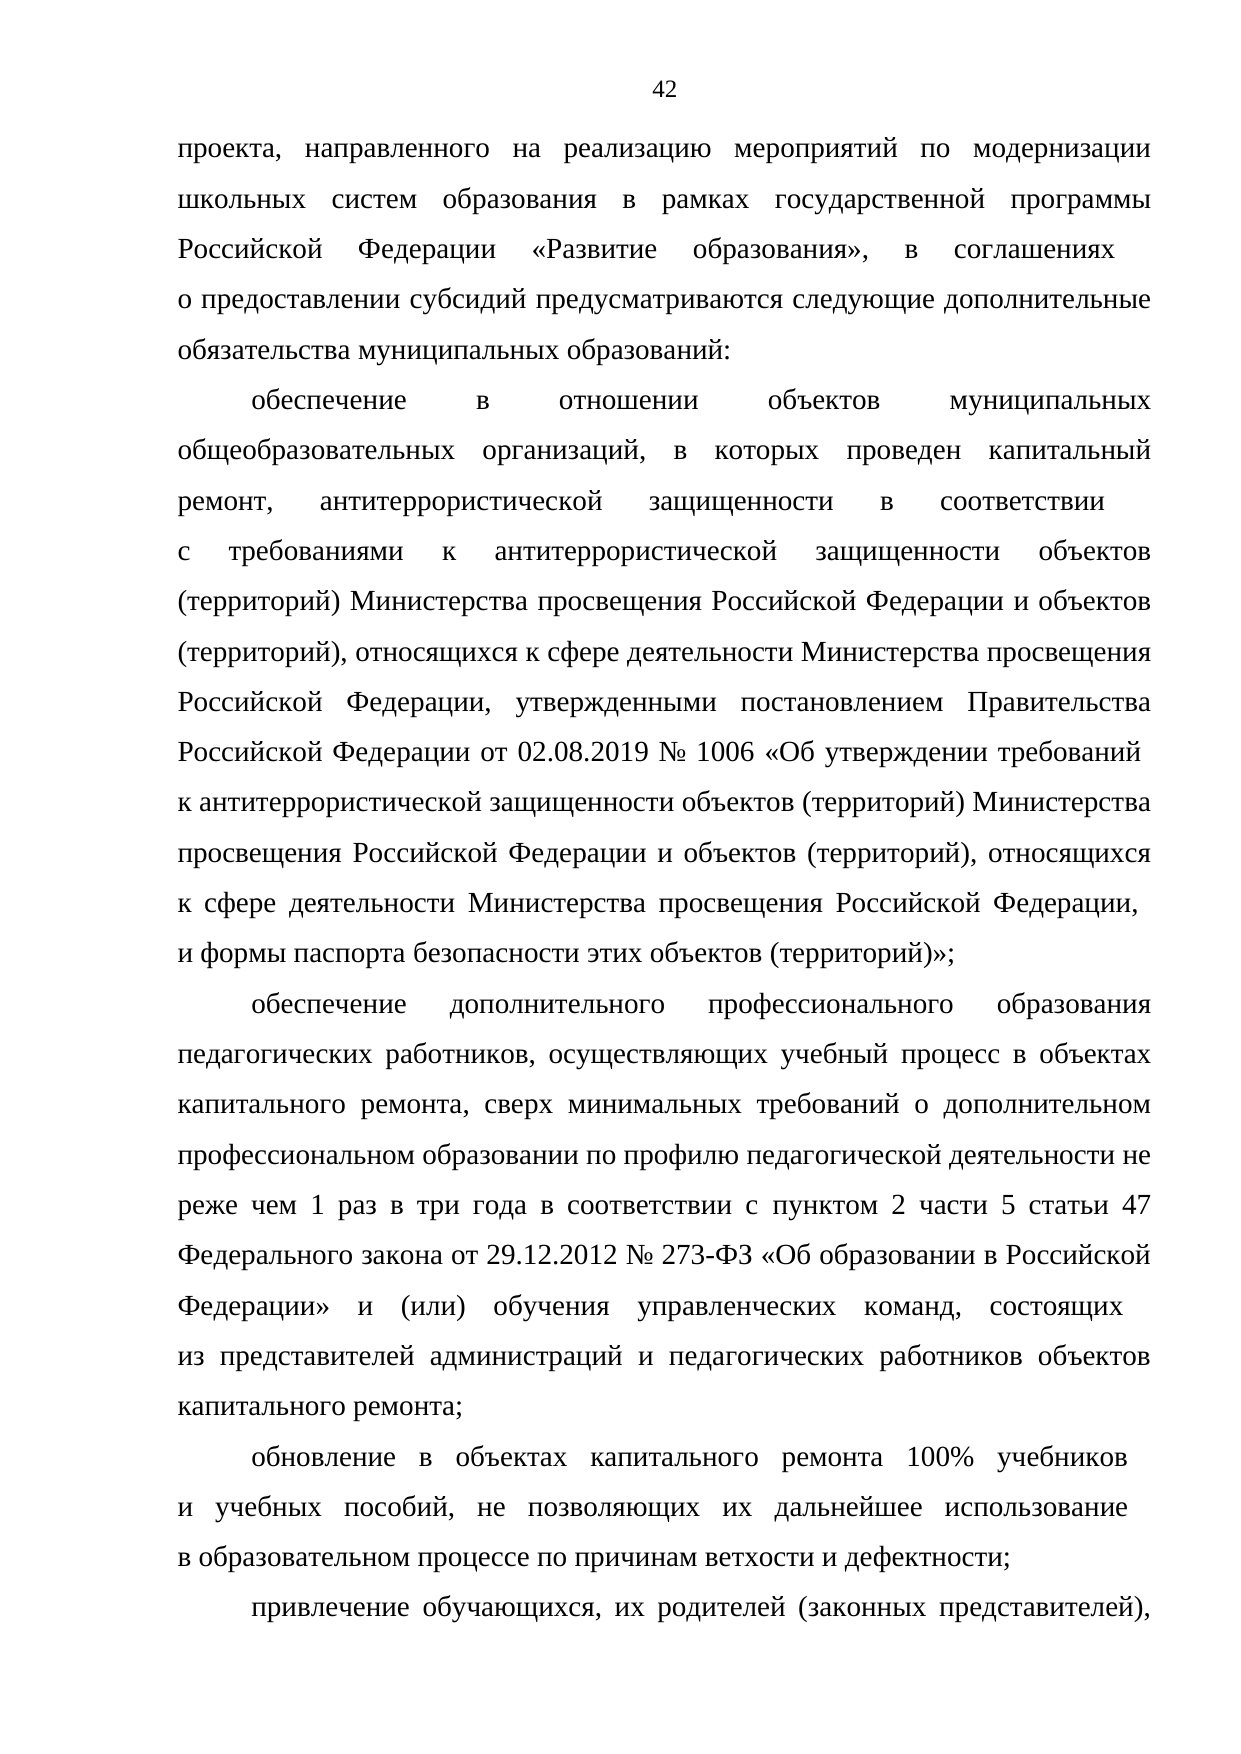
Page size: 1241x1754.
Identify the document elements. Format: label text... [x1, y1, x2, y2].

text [177, 1589, 1152, 1623]
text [177, 131, 1152, 365]
text обеспечение дополнительного профессионального образования педагогических работников, осуществляющих учебный процесс в объектах капитального ремонта, сверх минимальных требований о дополнительном профессиональном образовании по профилю педагогической деятельности не реже чем 1 раз в три года в соответствии с пунктом 2 части 5 статьи 47 Федерального закона от 29.12.2012 № 273-ФЗ «Об образовании в Российской Федерации» и (или) обучения управленческих команд, состоящих из представителей администраций и педагогических работников объектов капитального ремонта; [177, 986, 1152, 1422]
text обновление в объектах капитального ремонта 100% учебников и учебных пособий, не позволяющих их дальнейшее использование в образовательном процессе по причинам ветхости и дефектности; [177, 1439, 1152, 1573]
text обеспечение в отношении объектов муниципальных общеобразовательных организаций, в которых проведен капитальный ремонт, антитеррористической защищенности в соответствии с требованиями к антитеррористической защищенности объектов (территорий) Министерства просвещения Российской Федерации и объектов (территорий), относящихся к сфере деятельности Министерства просвещения Российской Федерации, утвержденными постановлением Правительства Российской Федерации от 02.08.2019 № 1006 «Об утверждении требований к антитеррористической защищенности объектов (территорий) Министерства просвещения Российской Федерации и объектов (территорий), относящихся к сфере деятельности Министерства просвещения Российской Федерации, и формы паспорта безопасности этих объектов (территорий)»; [177, 382, 1152, 969]
